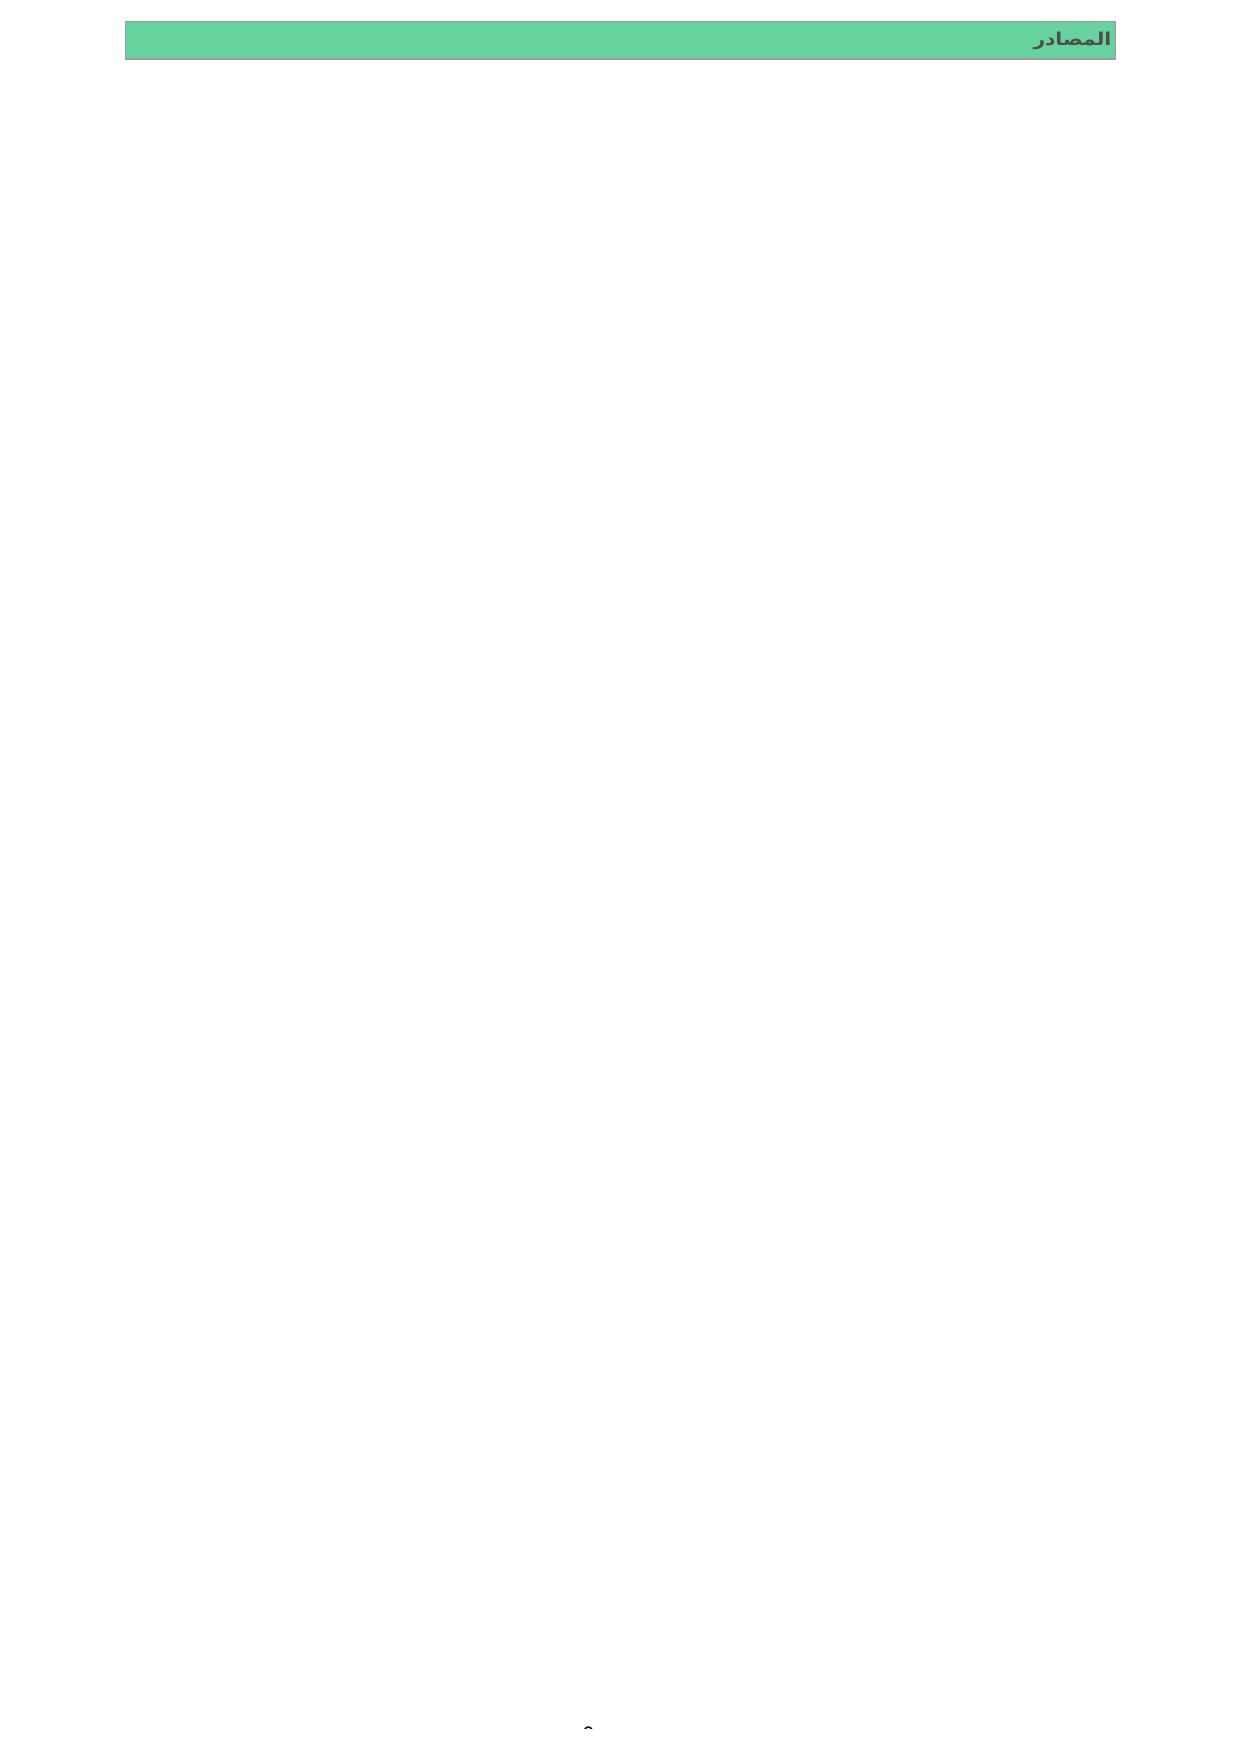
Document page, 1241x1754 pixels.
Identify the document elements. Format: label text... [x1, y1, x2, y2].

table_header اﻟﻤﺼﺎدر [126, 22, 1115, 58]
